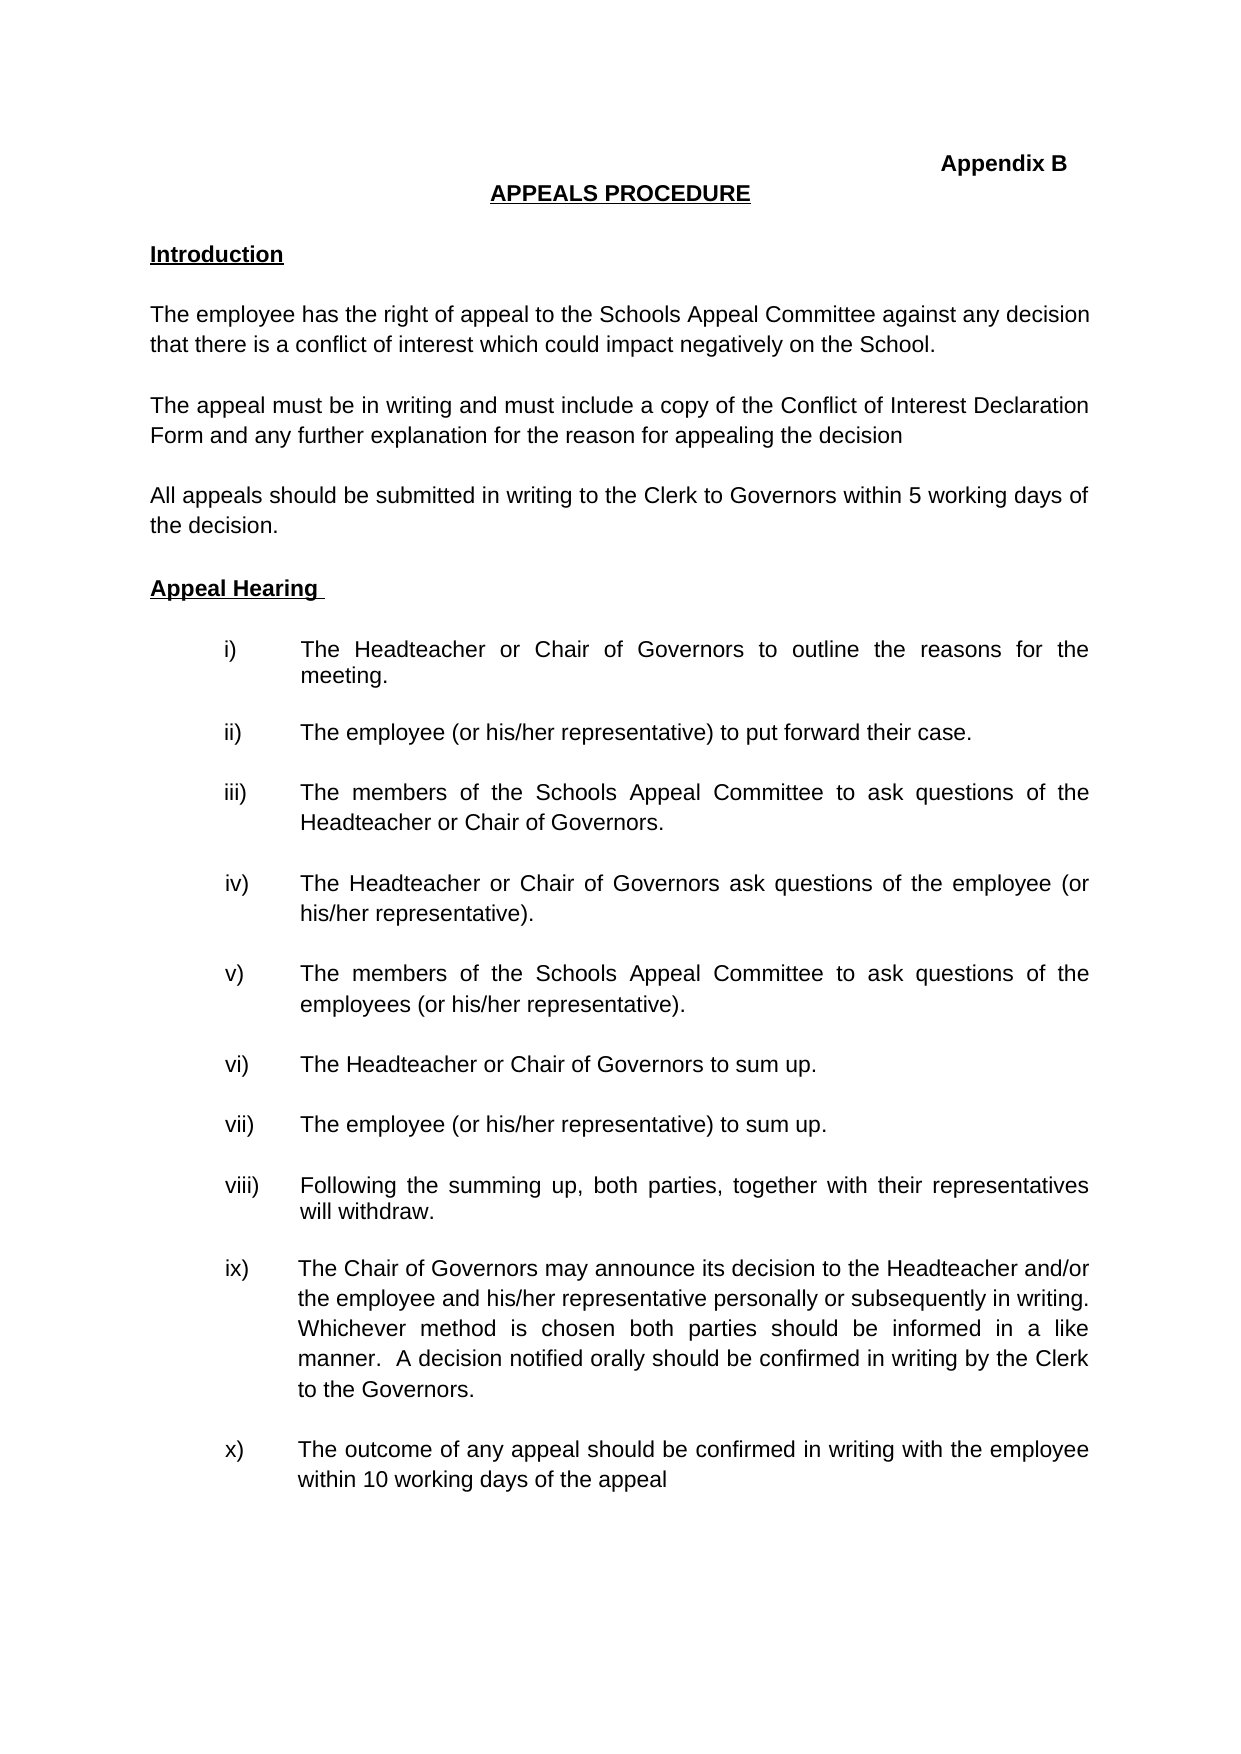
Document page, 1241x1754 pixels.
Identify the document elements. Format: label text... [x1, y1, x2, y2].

list The Headteacher or Chair of Governors to outline the reasons for the meeting. [224, 636, 1090, 688]
text The employee has the right of appeal to the Schools Appeal Committee against any decision that there is a conflict of interest which could impact negatively on the School. [150, 301, 1090, 358]
text x) The outcome of any appeal should be confirmed in writing with the employee within 10 working days of the appeal [225, 1436, 1090, 1492]
text iii) The members of the Schools Appeal Committee to ask questions of the Headteacher or Chair of Governors. [224, 779, 1090, 836]
text vii) The employee (or his/her representative) to sum up. [150, 1111, 1090, 1138]
text v) The members of the Schools Appeal Committee to ask questions of the employees (or his/her representative). [225, 960, 1090, 1017]
text APPEALS PROCEDURE [150, 180, 1090, 207]
text Appendix B [150, 150, 1090, 176]
text Introduction [150, 241, 1090, 267]
text The appeal must be in writing and must include a copy of the Conflict of Interest Declaration Form and any further explanation for the reason for appealing the decision [150, 392, 1090, 448]
text iv) The Headteacher or Chair of Governors ask questions of the employee (or his/her representative). [225, 870, 1090, 926]
text ii) The employee (or his/her representative) to put forward their case. [224, 719, 1090, 745]
text ix) The Chair of Governors may announce its decision to the Headteacher and/or the employee and his/her representative personally or subsequently in writing. Whichever method is chosen both parties should be informed in a like manner. A decision notified orally should be confirmed in writing by the Clerk to the Governors. [225, 1255, 1090, 1402]
text vi) The Headteacher or Chair of Governors to sum up. [150, 1051, 1090, 1077]
text Appeal Hearing [150, 575, 1090, 602]
text All appeals should be submitted in writing to the Clerk to Governors within 5 working days of the decision. [150, 482, 1090, 539]
list Following the summing up, both parties, together with their representatives will withdraw. [225, 1172, 1090, 1224]
